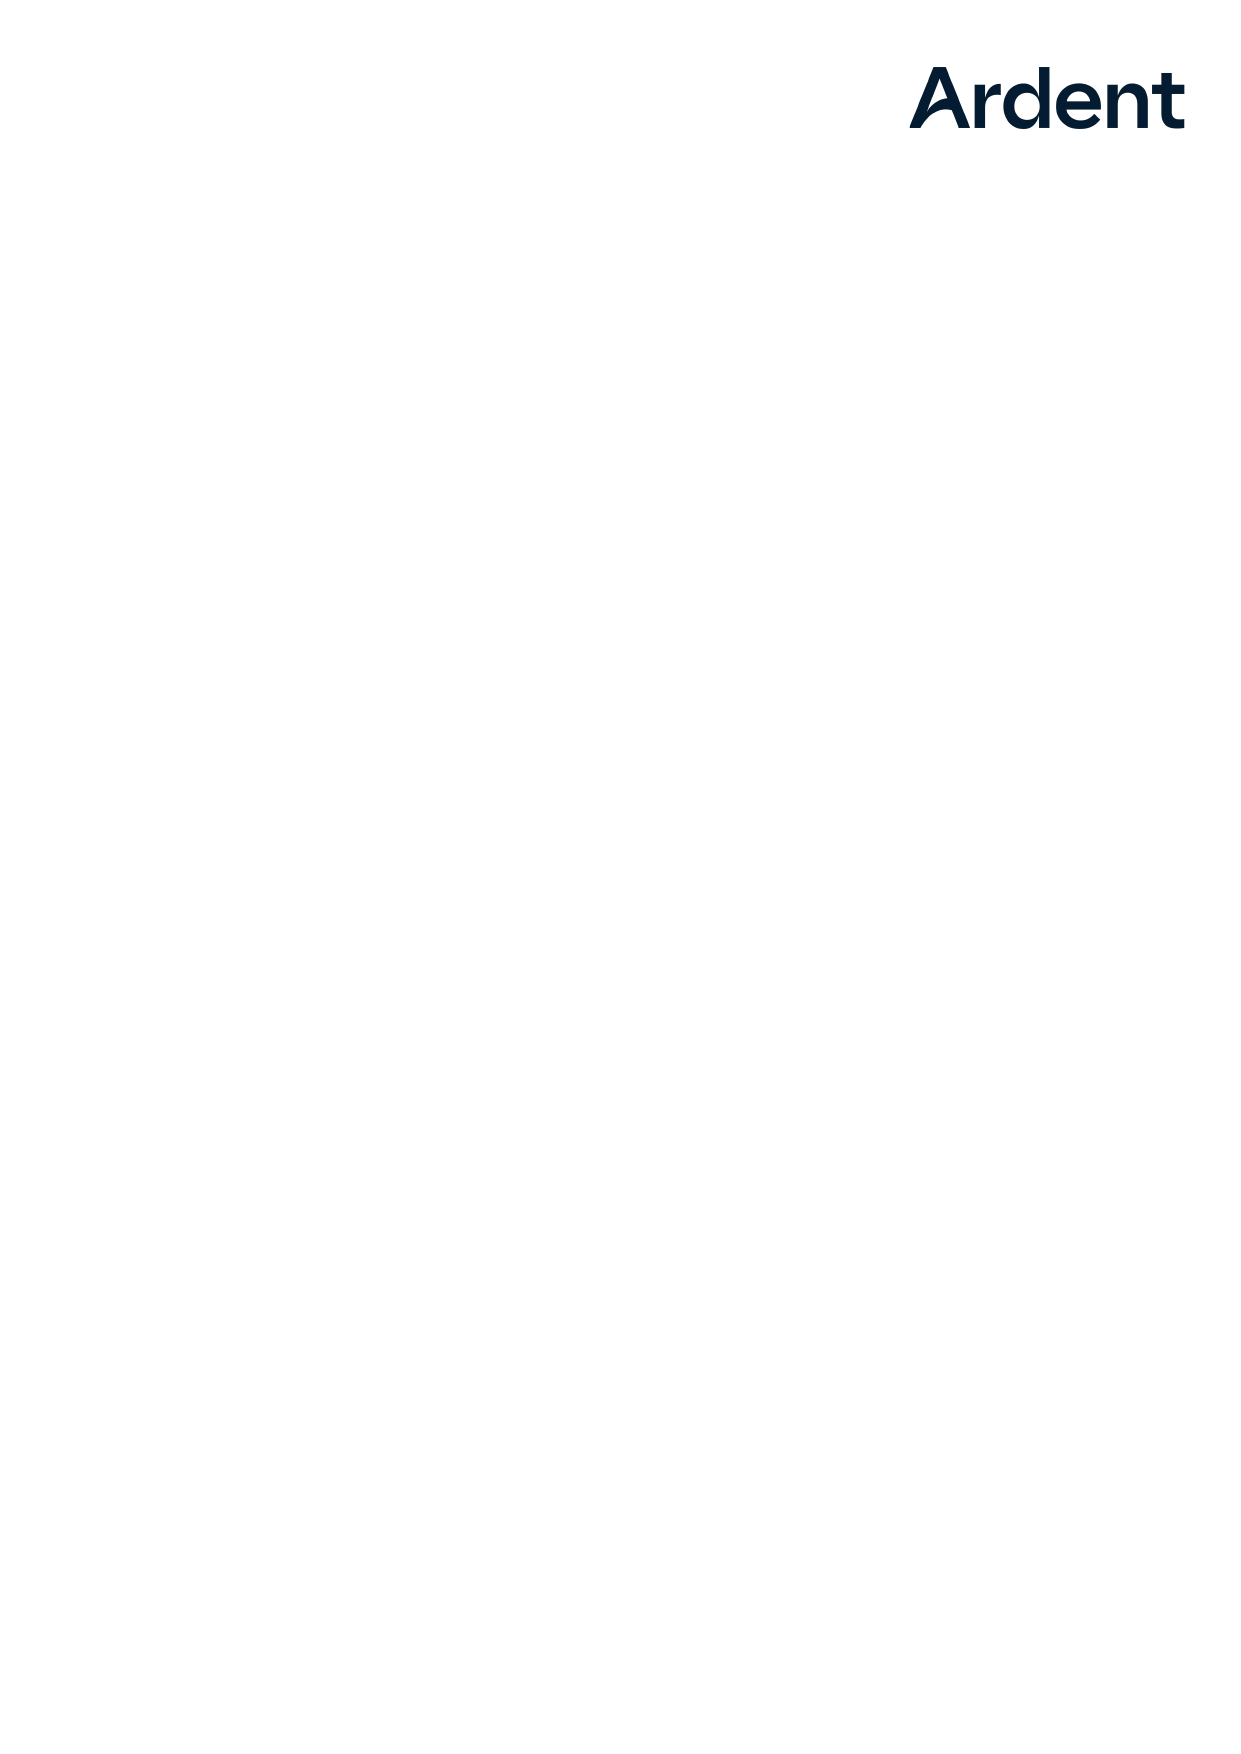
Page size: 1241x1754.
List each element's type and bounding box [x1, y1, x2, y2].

picture [909, 67, 1185, 129]
